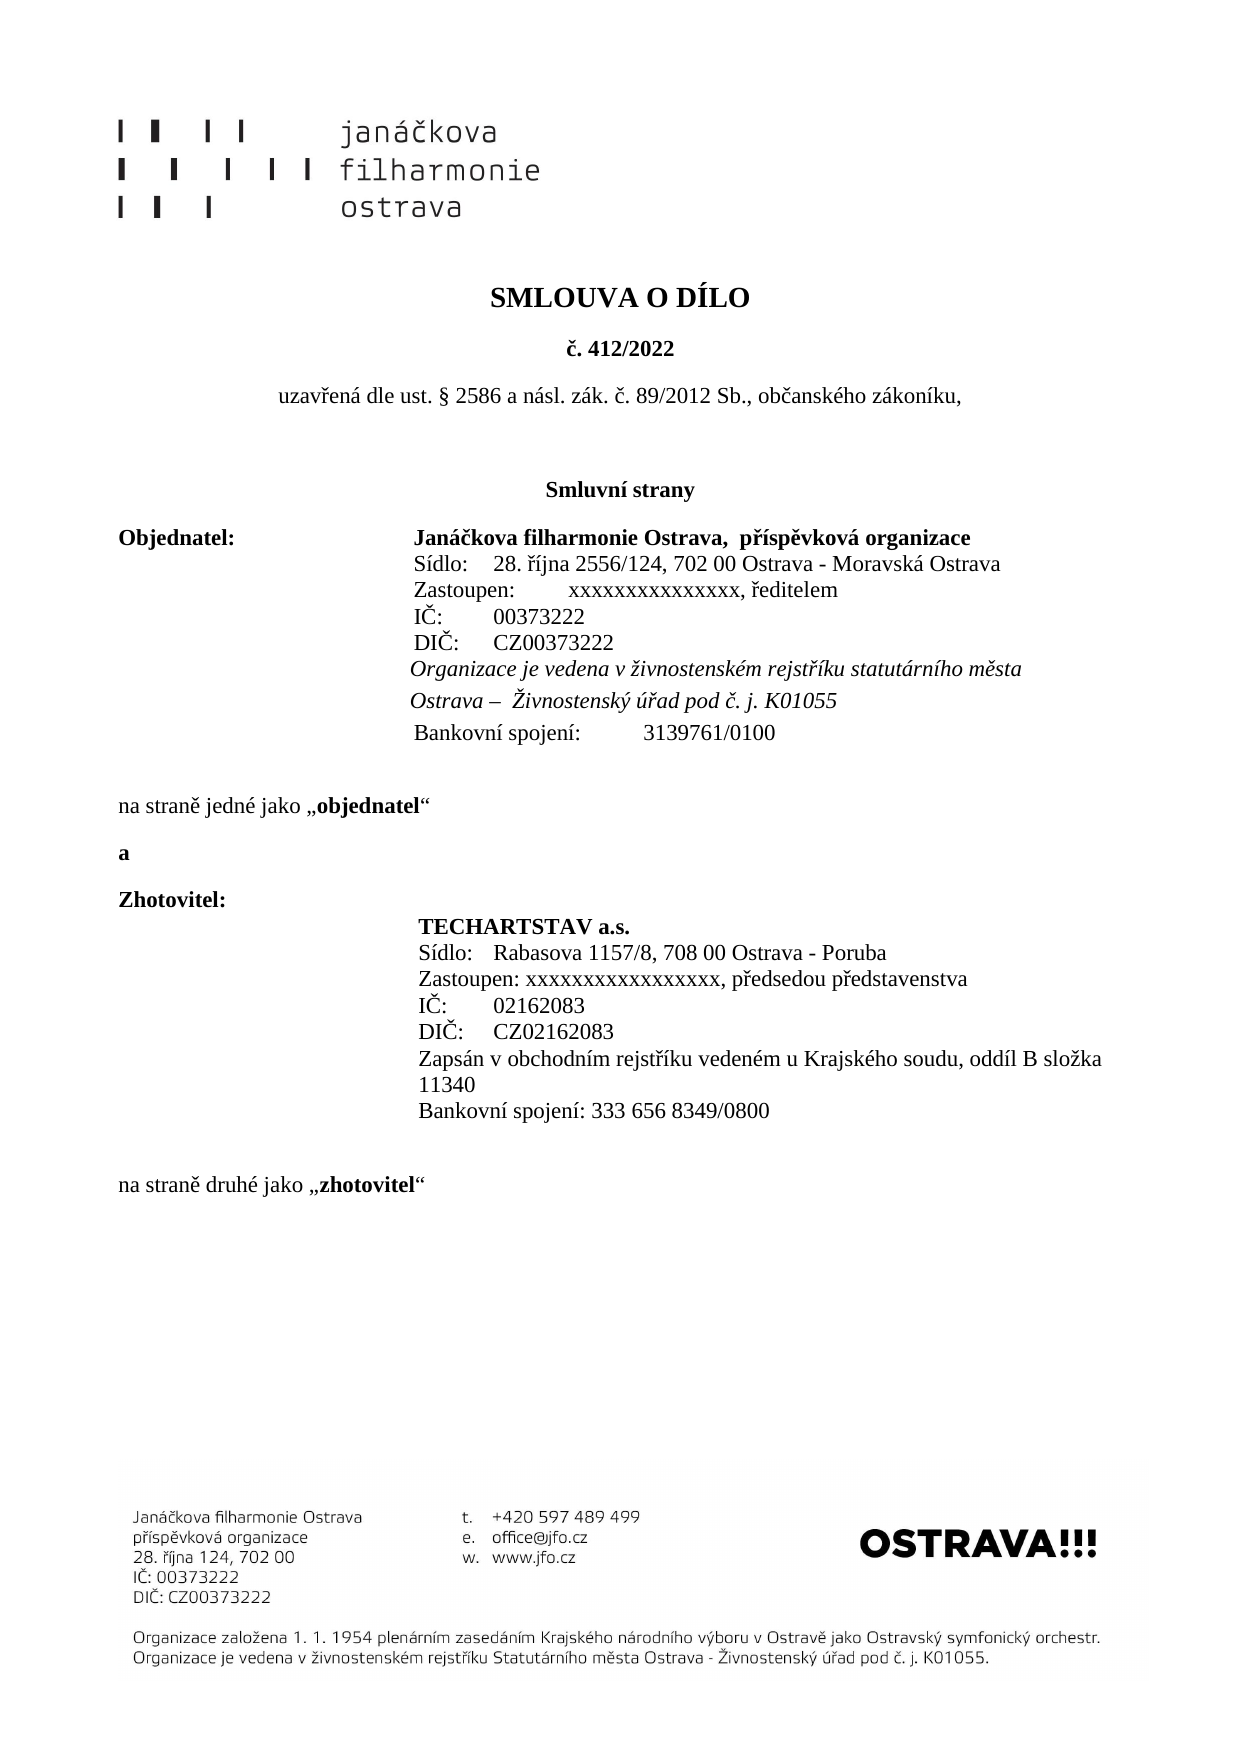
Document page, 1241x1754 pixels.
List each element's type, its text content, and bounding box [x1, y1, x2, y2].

text na straně jedné jako „objednatel“ [118, 792, 1122, 818]
text Zhotovitel: [118, 886, 1122, 913]
text Zastoupen: xxxxxxxxxxxxxxx, ředitelem [118, 576, 1122, 603]
text DIČ: CZ00373222 [413, 629, 1122, 655]
text Objednatel: Janáčkova filharmonie Ostrava, příspěvková organizace [118, 524, 1122, 550]
text a [118, 839, 1122, 866]
text Zastoupen: xxxxxxxxxxxxxxxxx, předsedou představenstva [118, 966, 1122, 992]
text Organizace je vedena v živnostenském rejstříku statutárního města Ostrava – Živnostenský úřad pod č. j. K01055 [118, 655, 1122, 713]
text IČ: 02162083 [343, 992, 1122, 1018]
picture [0, 0, 1241, 280]
text Smluvní strany [118, 476, 1122, 503]
text Bankovní spojení: 333 656 8349/0800 [343, 1097, 1122, 1124]
text na straně druhé jako „zhotovitel“ [118, 1171, 1122, 1197]
picture [118, 1459, 1149, 1681]
text Zapsán v obchodním rejstříku vedeném u Krajského soudu, oddíl B složka 11340 [418, 1044, 1122, 1097]
text Bankovní spojení: 3139761/0100 [413, 718, 1122, 745]
text Sídlo: 28. října 2556/124, 702 00 Ostrava - Moravská Ostrava [118, 550, 1122, 576]
text DIČ: CZ02162083 [343, 1018, 1122, 1044]
text TECHARTSTAV a.s. [343, 913, 1122, 939]
text Sídlo: Rabasova 1157/8, 708 00 Ostrava - Poruba [118, 939, 1122, 966]
text IČ: 00373222 [413, 603, 1122, 629]
text uzavřená dle ust. § 2586 a násl. zák. č. 89/2012 Sb., občanského zákoníku, [118, 382, 1122, 408]
text č. 412/2022 [118, 335, 1122, 361]
text SMLOUVA O DÍLO [118, 281, 1122, 314]
